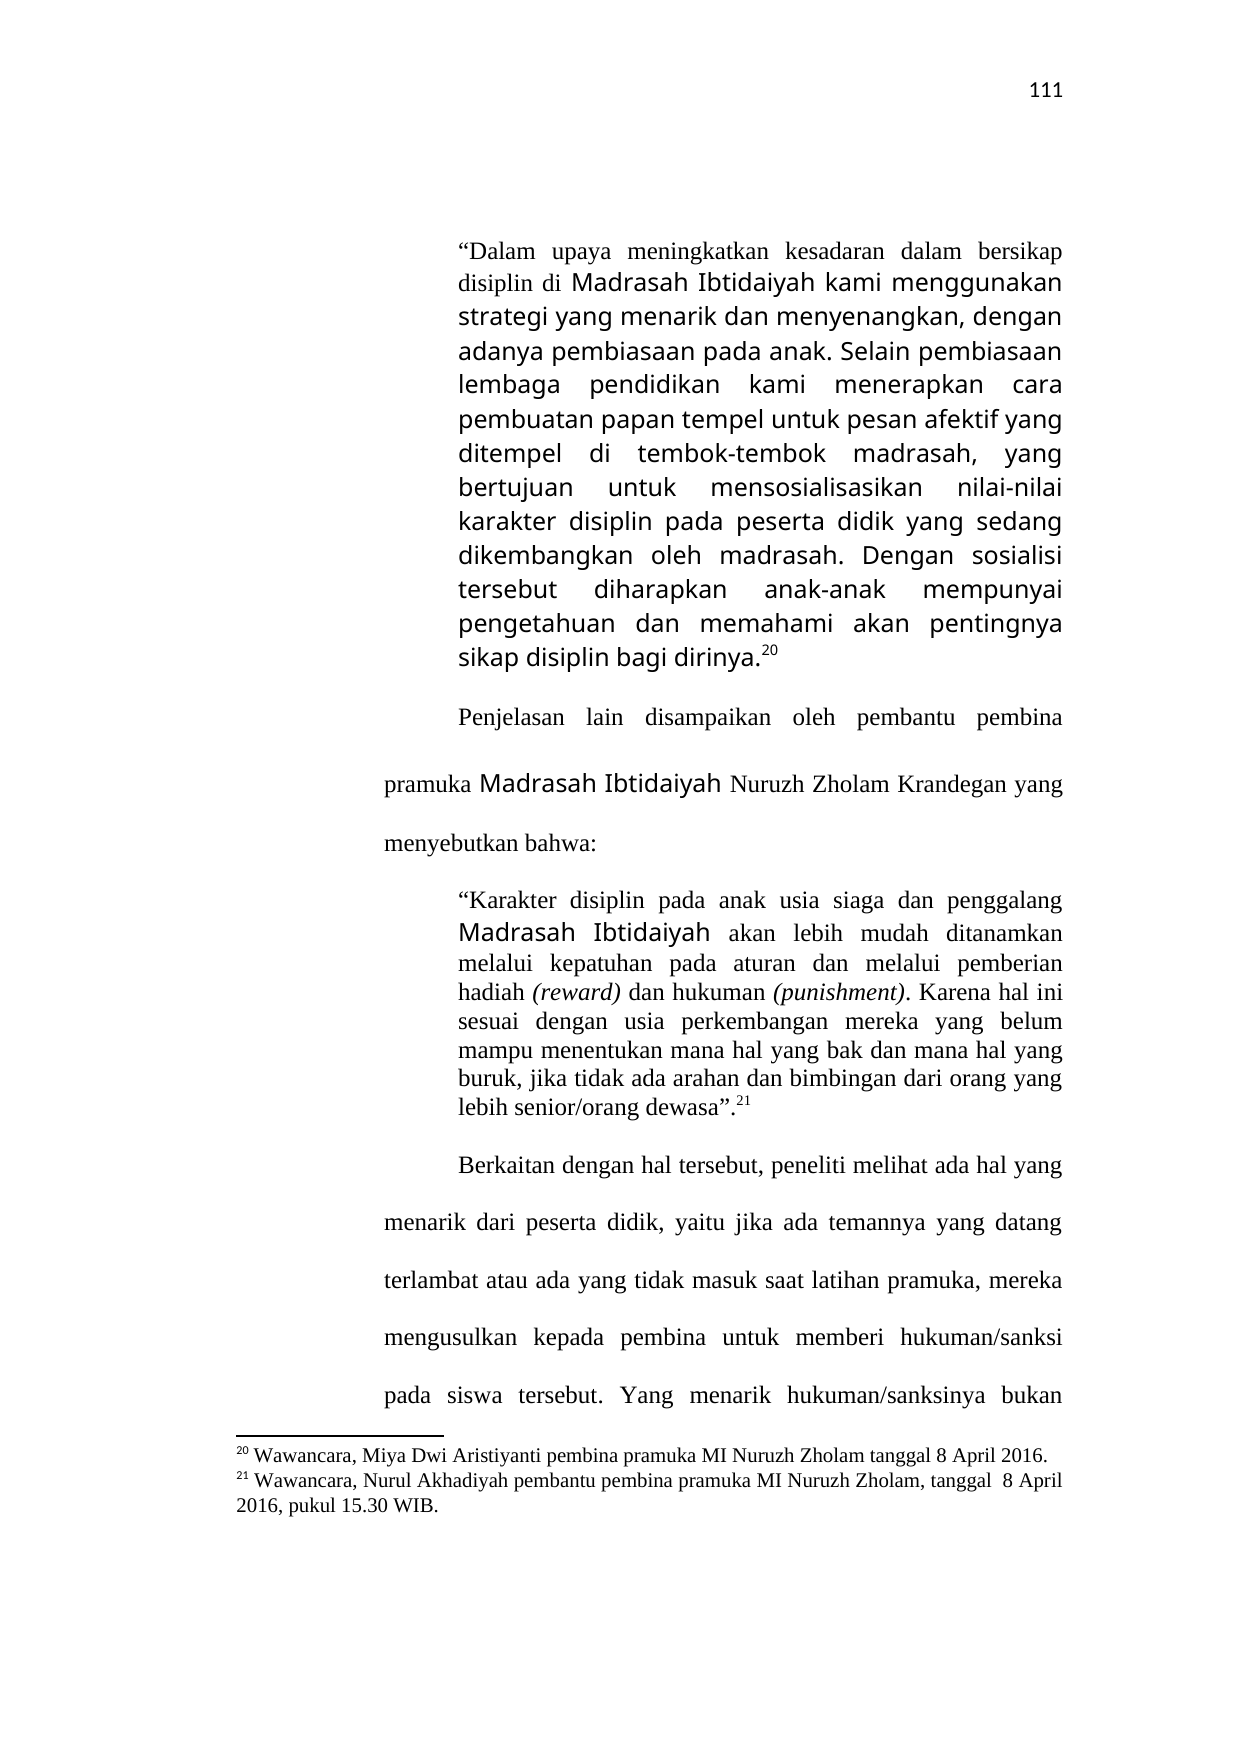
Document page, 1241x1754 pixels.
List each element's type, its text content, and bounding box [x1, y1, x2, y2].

list Penjelasan lain disampaikan oleh pembantu pembina pramuka Madrasah Ibtidaiyah Nuruzh Zholam Krandegan yang menyebutkan bahwa: [384, 702, 1063, 857]
list “Dalam upaya meningkatkan kesadaran dalam bersikap disiplin di Madrasah Ibtidaiyah kami menggunakan strategi yang menarik dan menyenangkan, dengan adanya pembiasaan pada anak. Selain pembiasaan lembaga pendidikan kami menerapkan cara pembuatan papan tempel untuk pesan afektif yang ditempel di tembok-tembok madrasah, yang bertujuan untuk mensosialisasikan nilai-nilai karakter disiplin pada peserta didik yang sedang dikembangkan oleh madrasah. Dengan sosialisi tersebut diharapkan anak-anak mempunyai pengetahuan dan memahami akan pentingnya sikap disiplin bagi dirinya. [458, 236, 1063, 674]
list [384, 1150, 1063, 1408]
list “Karakter disiplin pada anak usia siaga dan penggalang Madrasah Ibtidaiyah akan lebih mudah ditanamkan melalui kepatuhan pada aturan dan melalui pemberian hadiah (reward) dan hukuman (punishment). Karena hal ini sesuai dengan usia perkembangan mereka yang belum mampu menentukan mana hal yang bak dan mana hal yang buruk, jika tidak ada arahan dan bimbingan dari orang yang lebih senior/orang dewasa”. [458, 886, 1063, 1121]
